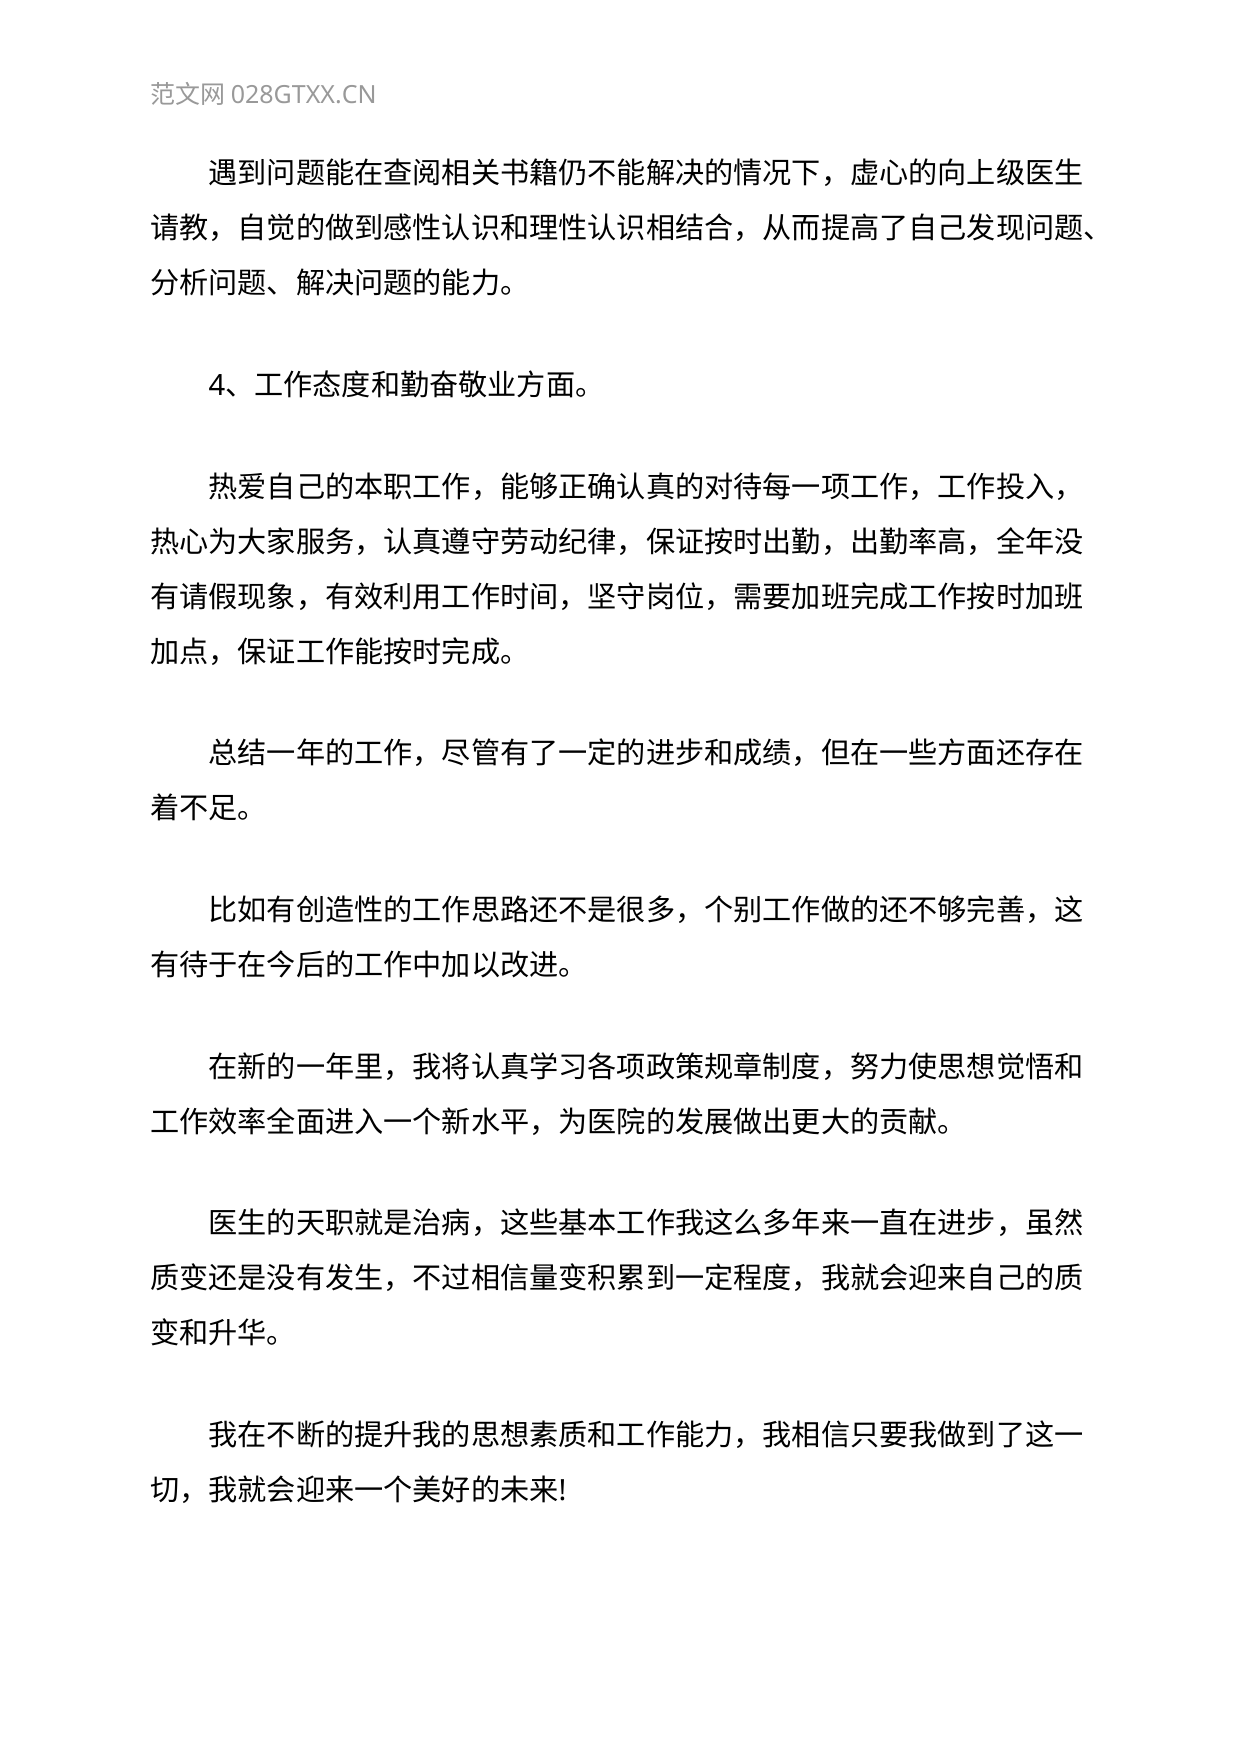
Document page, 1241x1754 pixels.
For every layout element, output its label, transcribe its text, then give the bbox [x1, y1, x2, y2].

text 比如有创造性的工作思路还不是很多，个别工作做的还不够完善，这有待于在今后的工作中加以改进。 [150, 887, 1090, 984]
text 我在不断的提升我的思想素质和工作能力，我相信只要我做到了这一切，我就会迎来一个美好的未来! [150, 1412, 1090, 1509]
text 遇到问题能在查阅相关书籍仍不能解决的情况下，虚心的向上级医生请教，自觉的做到感性认识和理性认识相结合，从而提高了自己发现问题、分析问题、解决问题的能力。 [150, 150, 1090, 302]
text 在新的一年里，我将认真学习各项政策规章制度，努力使思想觉悟和工作效率全面进入一个新水平，为医院的发展做出更大的贡献。 [150, 1043, 1090, 1141]
text 热爱自己的本职工作，能够正确认真的对待每一项工作，工作投入，热心为大家服务，认真遵守劳动纪律，保证按时出勤，出勤率高，全年没有请假现象，有效利用工作时间，坚守岗位，需要加班完成工作按时加班加点，保证工作能按时完成。 [150, 463, 1090, 671]
text 医生的天职就是治病，这些基本工作我这么多年来一直在进步，虽然质变还是没有发生，不过相信量变积累到一定程度，我就会迎来自己的质变和升华。 [150, 1200, 1090, 1352]
text 总结一年的工作，尽管有了一定的进步和成绩，但在一些方面还存在着不足。 [150, 730, 1090, 827]
text 4、工作态度和勤奋敬业方面。 [150, 362, 1090, 404]
